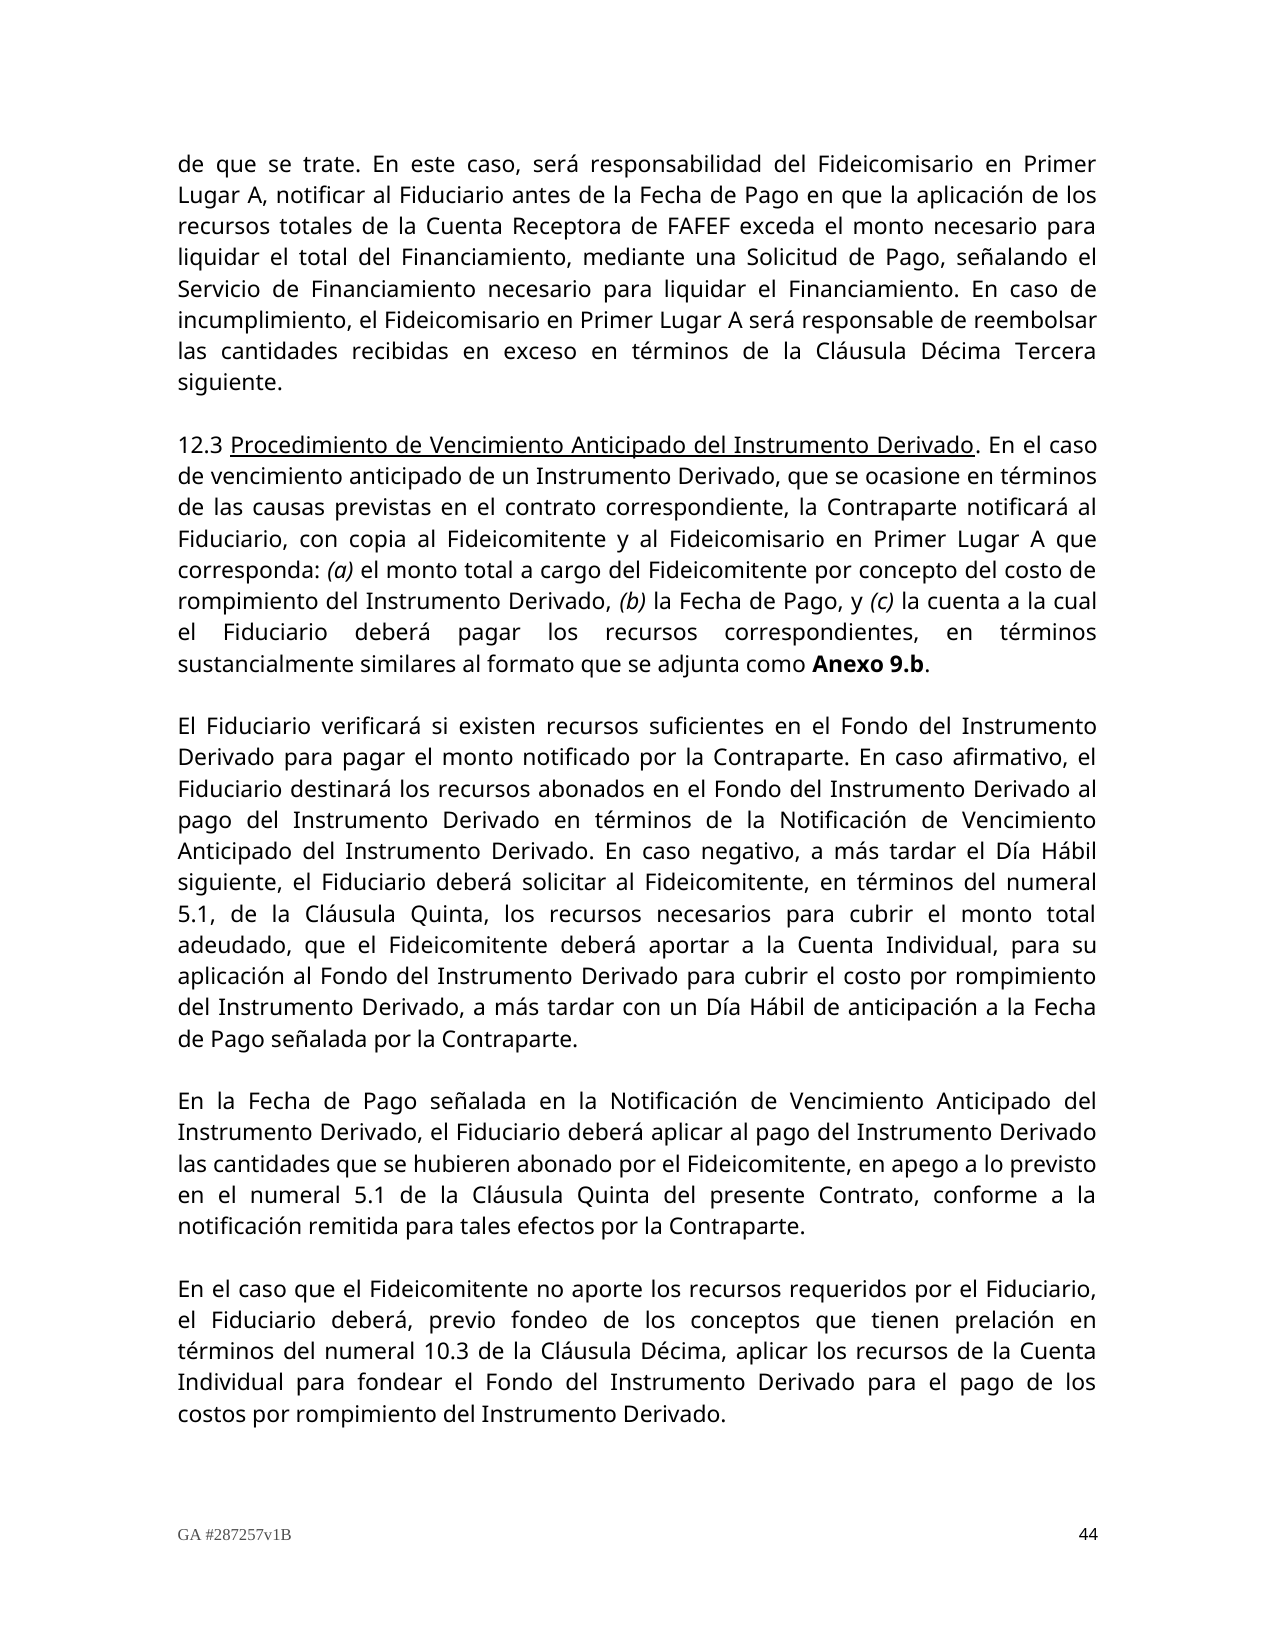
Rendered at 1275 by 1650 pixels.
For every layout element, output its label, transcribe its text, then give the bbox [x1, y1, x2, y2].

text El Fiduciario verificará si existen recursos suficientes en el Fondo del Instrumento Derivado para pagar el monto notificado por la Contraparte. En caso afirmativo, el Fiduciario destinará los recursos abonados en el Fondo del Instrumento Derivado al pago del Instrumento Derivado en términos de la Notificación de Vencimiento Anticipado del Instrumento Derivado. En caso negativo, a más tardar el Día Hábil siguiente, el Fiduciario deberá solicitar al Fideicomitente, en términos del numeral 5.1, de la Cláusula Quinta, los recursos necesarios para cubrir el monto total adeudado, que el Fideicomitente deberá aportar a la Cuenta Individual, para su aplicación al Fondo del Instrumento Derivado para cubrir el costo por rompimiento del Instrumento Derivado, a más tardar con un Día Hábil de anticipación a la Fecha de Pago señalada por la Contraparte. [177, 710, 1098, 1054]
text En la Fecha de Pago señalada en la Notificación de Vencimiento Anticipado del Instrumento Derivado, el Fiduciario deberá aplicar al pago del Instrumento Derivado las cantidades que se hubieren abonado por el Fideicomitente, en apego a lo previsto en el numeral 5.1 de la Cláusula Quinta del presente Contrato, conforme a la notificación remitida para tales efectos por la Contraparte. [177, 1085, 1098, 1241]
text En el caso que el Fideicomitente no aporte los recursos requeridos por el Fiduciario, el Fiduciario deberá, previo fondeo de los conceptos que tienen prelación en términos del numeral 10.3 de la Cláusula Décima, aplicar los recursos de la Cuenta Individual para fondear el Fondo del Instrumento Derivado para el pago de los costos por rompimiento del Instrumento Derivado. [177, 1273, 1098, 1429]
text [177, 148, 1098, 398]
text 12.3 Procedimiento de Vencimiento Anticipado del Instrumento Derivado. En el caso de vencimiento anticipado de un Instrumento Derivado, que se ocasione en términos de las causas previstas en el contrato correspondiente, la Contraparte notificará al Fiduciario, con copia al Fideicomitente y al Fideicomisario en Primer Lugar A que corresponda: (a) el monto total a cargo del Fideicomitente por concepto del costo de rompimiento del Instrumento Derivado, (b) la Fecha de Pago, y (c) la cuenta a la cual el Fiduciario deberá pagar los recursos correspondientes, en términos sustancialmente similares al formato que se adjunta como Anexo 9.b. [177, 429, 1098, 679]
